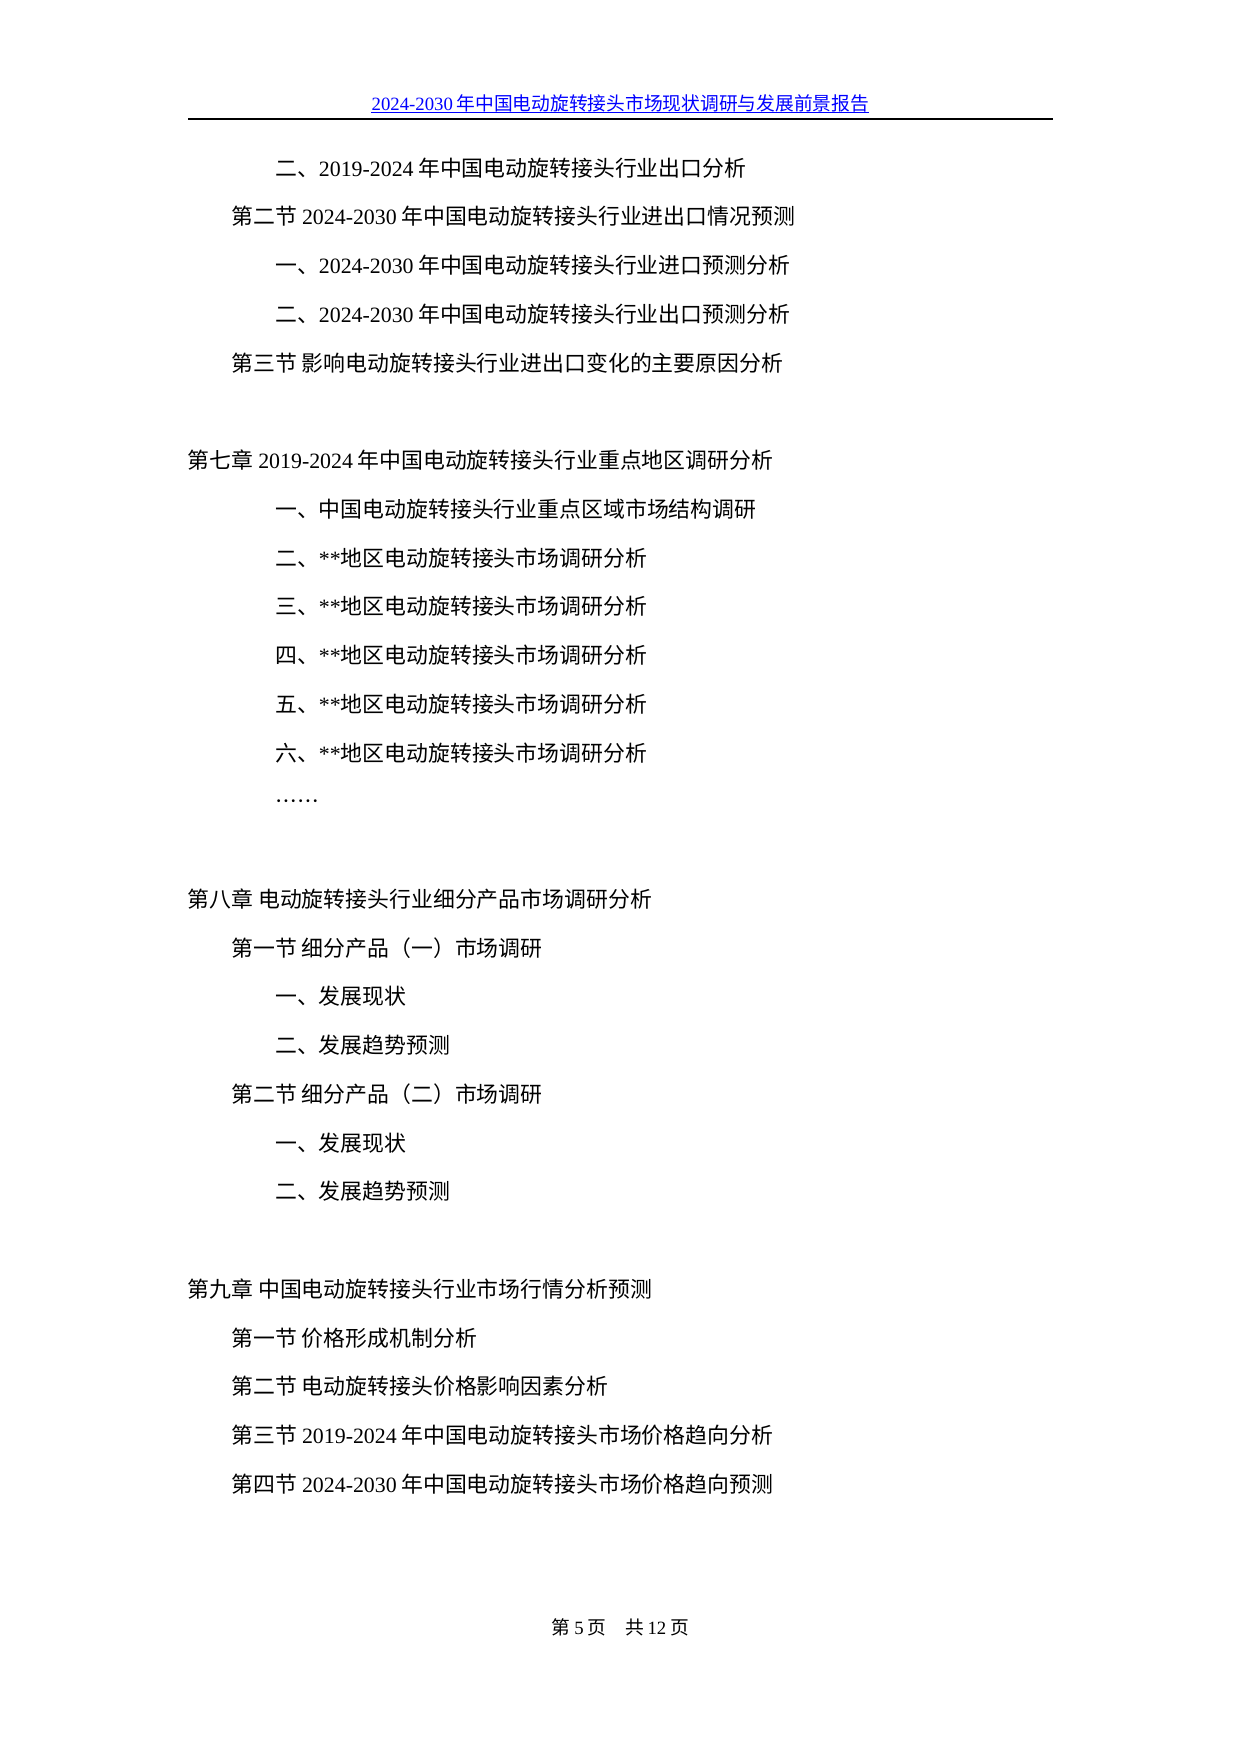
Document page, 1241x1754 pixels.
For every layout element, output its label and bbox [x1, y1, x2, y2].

text [187, 150, 1053, 1499]
